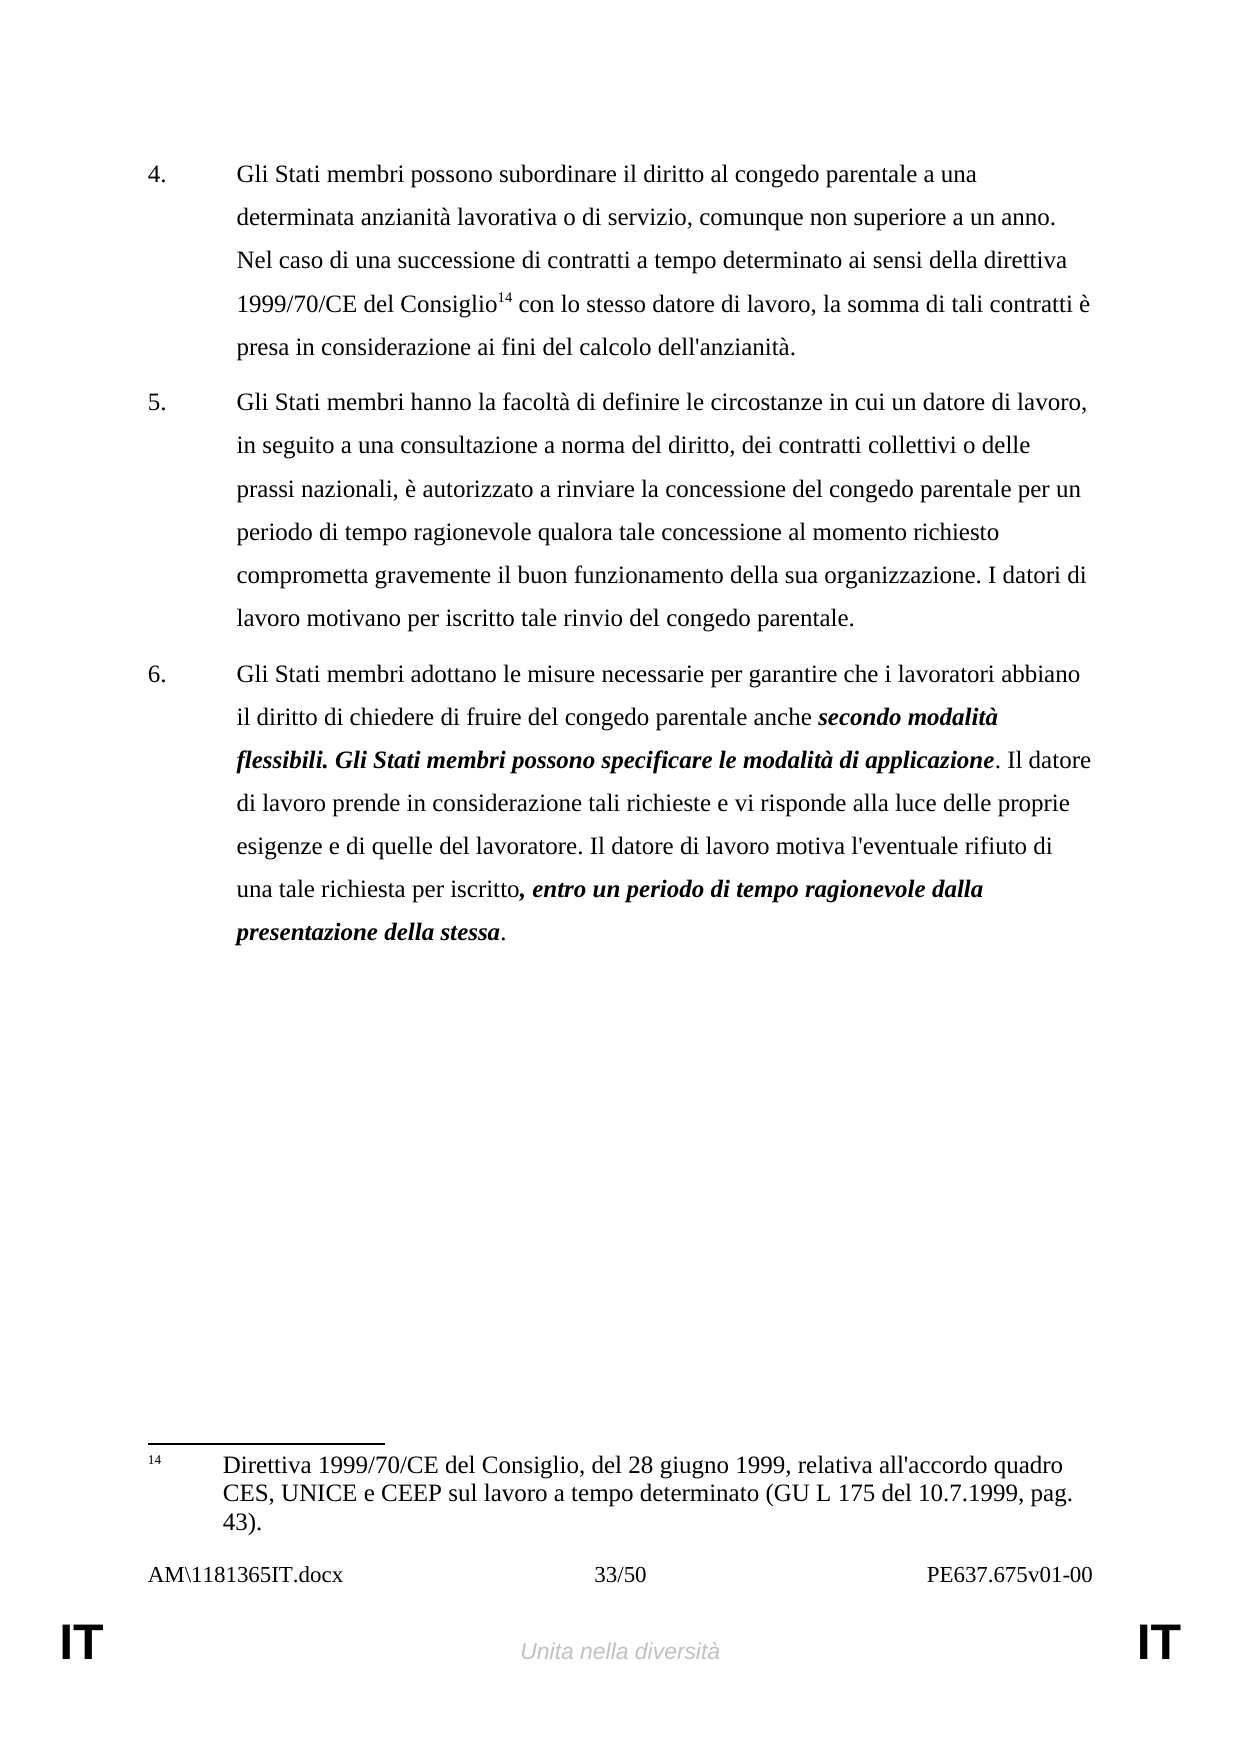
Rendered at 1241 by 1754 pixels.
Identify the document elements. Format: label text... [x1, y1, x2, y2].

text 5. Gli Stati membri hanno la facoltà di definire le circostanze in cui un datore di lavoro, in seguito a una consultazione a norma del diritto, dei contratti collettivi o delle prassi nazionali, è autorizzato a rinviare la concessione del congedo parentale per un periodo di tempo ragionevole qualora tale concessione al momento richiesto comprometta gravemente il buon funzionamento della sua organizzazione. I datori di lavoro motivano per iscritto tale rinvio del congedo parentale. [148, 387, 1092, 632]
text 4. Gli Stati membri possono subordinare il diritto al congedo parentale a una determinata anzianità lavorativa o di servizio, comunque non superiore a un anno. Nel caso di una successione di contratti a tempo determinato ai sensi della direttiva 1999/70/CE del Consiglio con lo stesso datore di lavoro, la somma di tali contratti è presa in considerazione ai fini del calcolo dell'anzianità. [148, 159, 1092, 361]
text 6. Gli Stati membri adottano le misure necessarie per garantire che i lavoratori abbiano il diritto di chiedere di fruire del congedo parentale anche secondo modalità flessibili. Gli Stati membri possono specificare le modalità di applicazione. Il datore di lavoro prende in considerazione tali richieste e vi risponde alla luce delle proprie esigenze e di quelle del lavoratore. Il datore di lavoro motiva l'eventuale rifiuto di una tale richiesta per iscritto, entro un periodo di tempo ragionevole dalla presentazione della stessa. [148, 659, 1092, 946]
